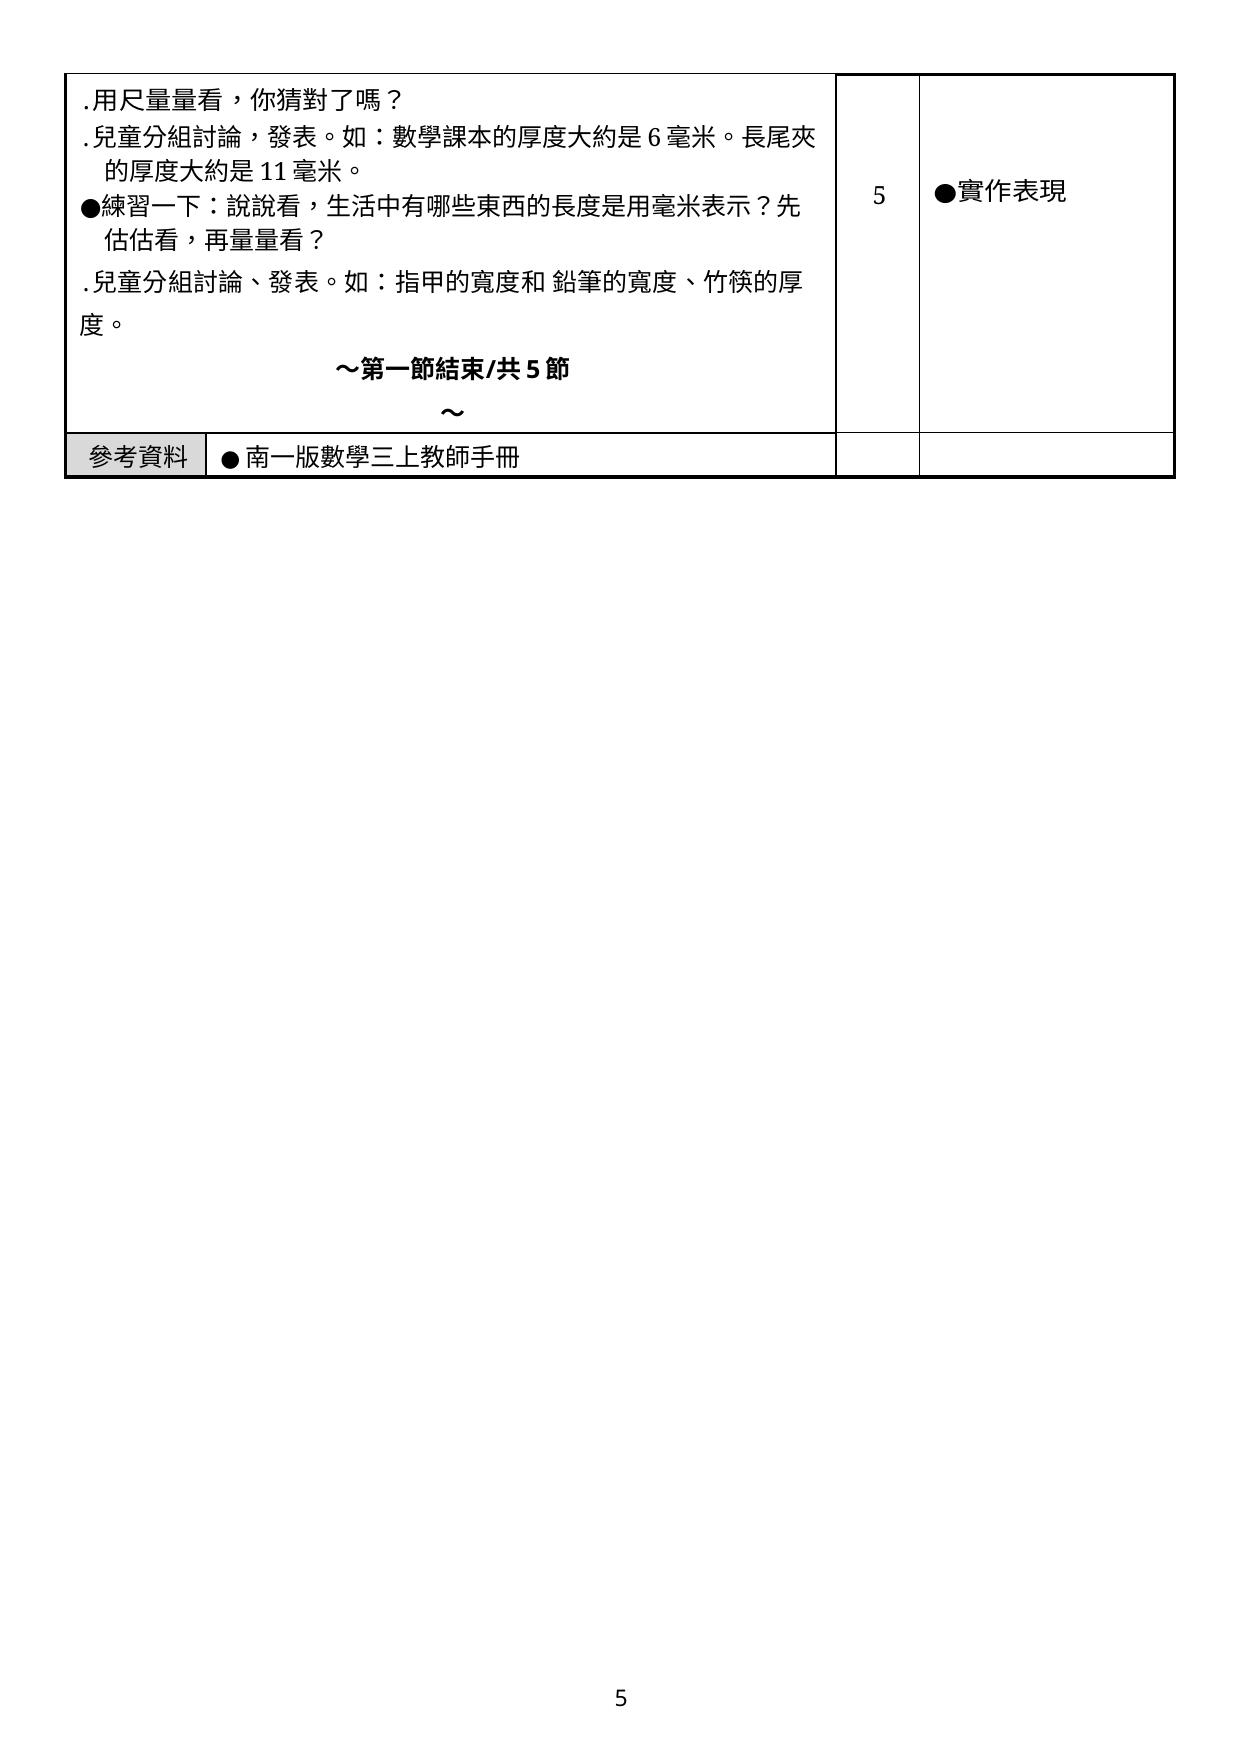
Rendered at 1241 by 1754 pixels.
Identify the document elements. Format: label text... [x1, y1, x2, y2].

table_header ․用尺量量看，你猜對了嗎？ ․兒童分組討論，發表。如：數學課本的厚度大約是6毫米。長尾夾的厚度大約是11毫米。 ●練習一下：說說看，生活中有哪些東西的長度是用毫米表示？先估估看，再量量看？ ․兒童分組討論、發表。如：指甲的寬度和 鉛筆的寬度、竹筷的厚度。 ～第一節結束/共5節～ [67, 74, 835, 432]
table_cell [837, 433, 919, 475]
table_header 5 [837, 76, 919, 432]
table_cell 南一版數學三上教師手冊 [207, 434, 835, 475]
table_cell 參考資料 [67, 434, 205, 475]
table_cell [920, 433, 1173, 475]
table_header ●實作表現 [920, 76, 1173, 432]
